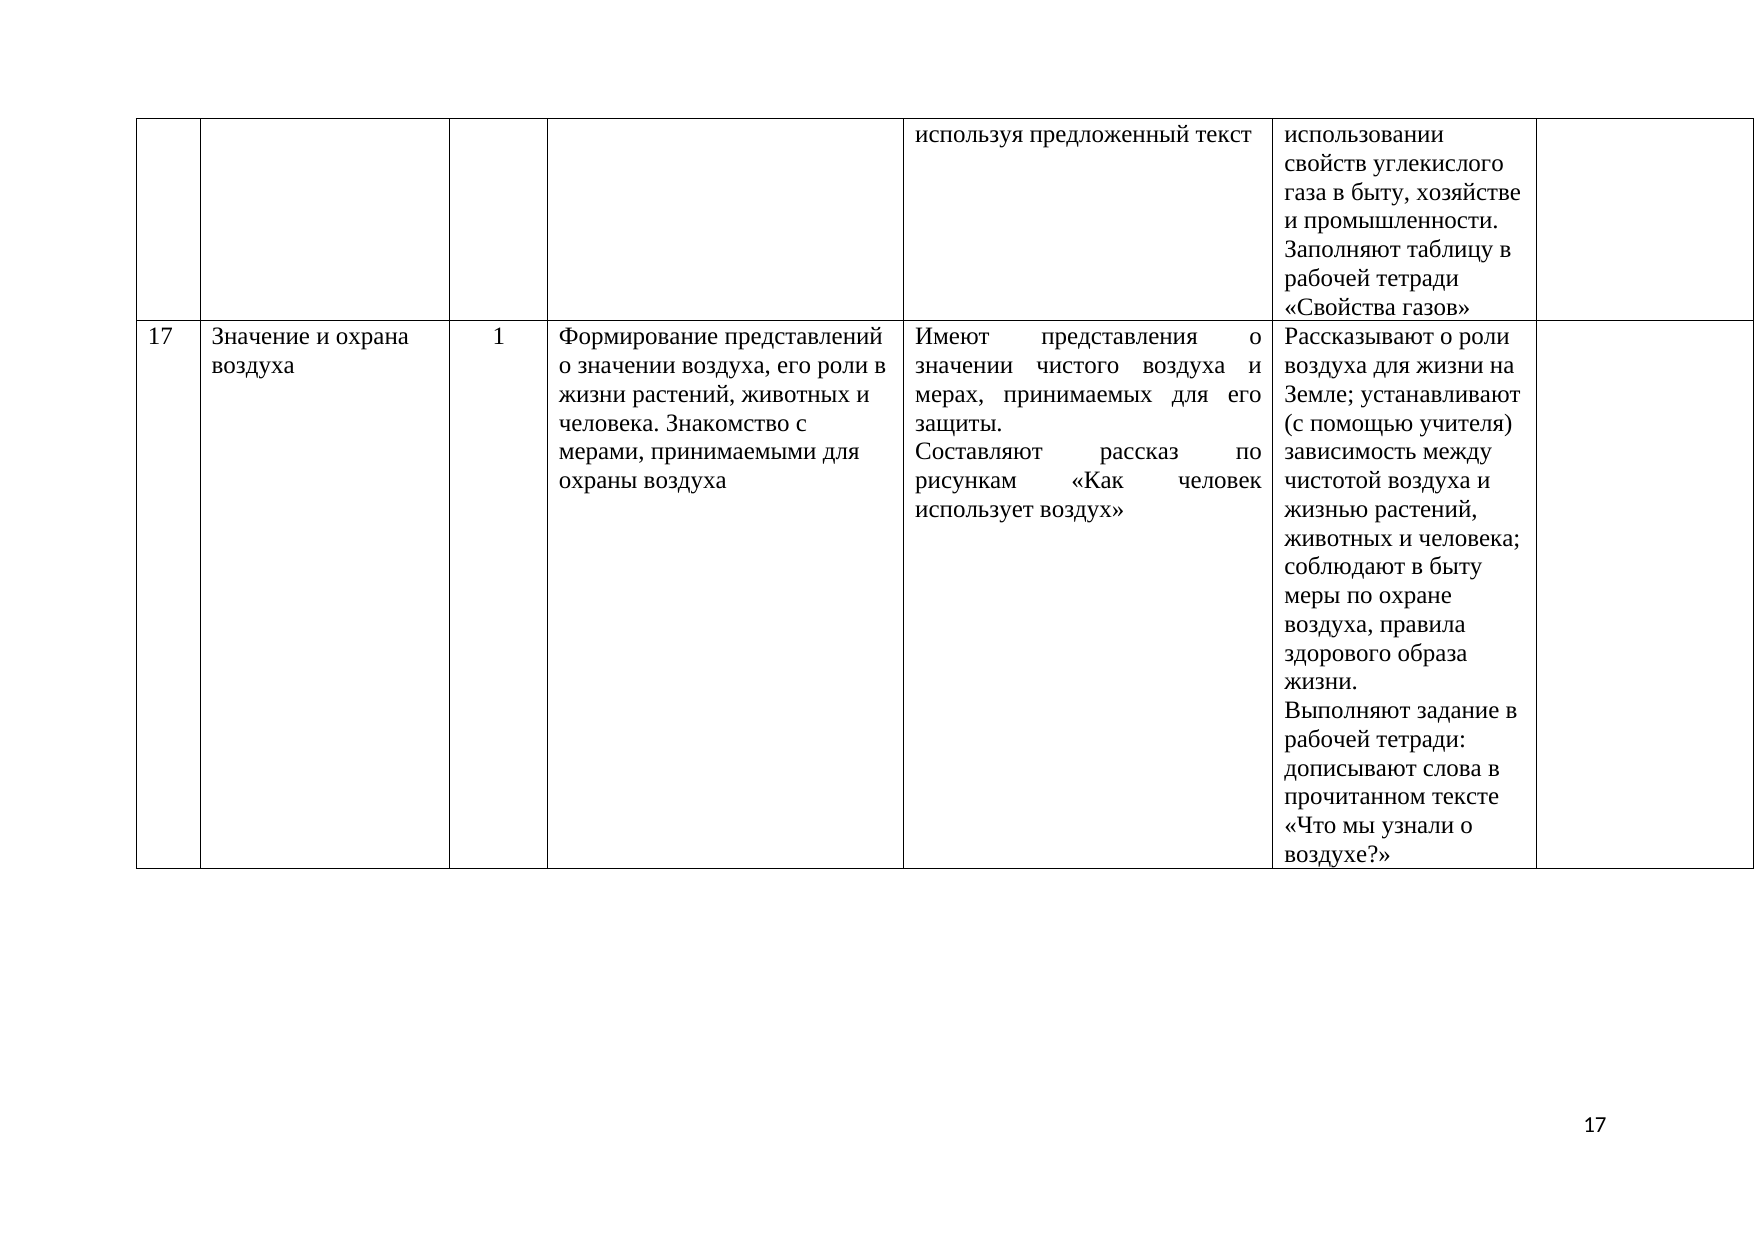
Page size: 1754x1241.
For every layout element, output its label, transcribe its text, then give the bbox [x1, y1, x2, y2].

table_cell Значение и охрана воздуха [201, 321, 449, 868]
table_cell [548, 119, 903, 320]
table_cell 1 [450, 321, 547, 868]
table_cell [1537, 321, 1753, 868]
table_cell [201, 119, 449, 320]
table_cell Имеют представления о значении чистого воздуха и мерах, принимаемых для его защиты. Составляют рассказ по рисункам «Как человек использует воздух» [904, 321, 1272, 868]
table_cell Рассказывают о роли воздуха для жизни на Земле; устанавливают (с помощью учителя) зависимость между чистотой воздуха и жизнью растений, животных и человека; соблюдают в быту меры по охране воздуха, правила здорового образа жизни. Выполняют задание в рабочей тетради: дописывают слова в прочитанном тексте «Что мы узнали о воздухе?» [1273, 321, 1536, 868]
table_cell 17 [137, 321, 200, 868]
table_cell 1 [450, 119, 547, 320]
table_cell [904, 119, 1272, 320]
table_cell [1537, 119, 1753, 320]
table_cell 16 [137, 119, 200, 320]
table_cell Формирование представлений о значении воздуха, его роли в жизни растений, животных и человека. Знакомство с мерами, принимаемыми для охраны воздуха [548, 321, 903, 868]
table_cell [1273, 119, 1536, 320]
